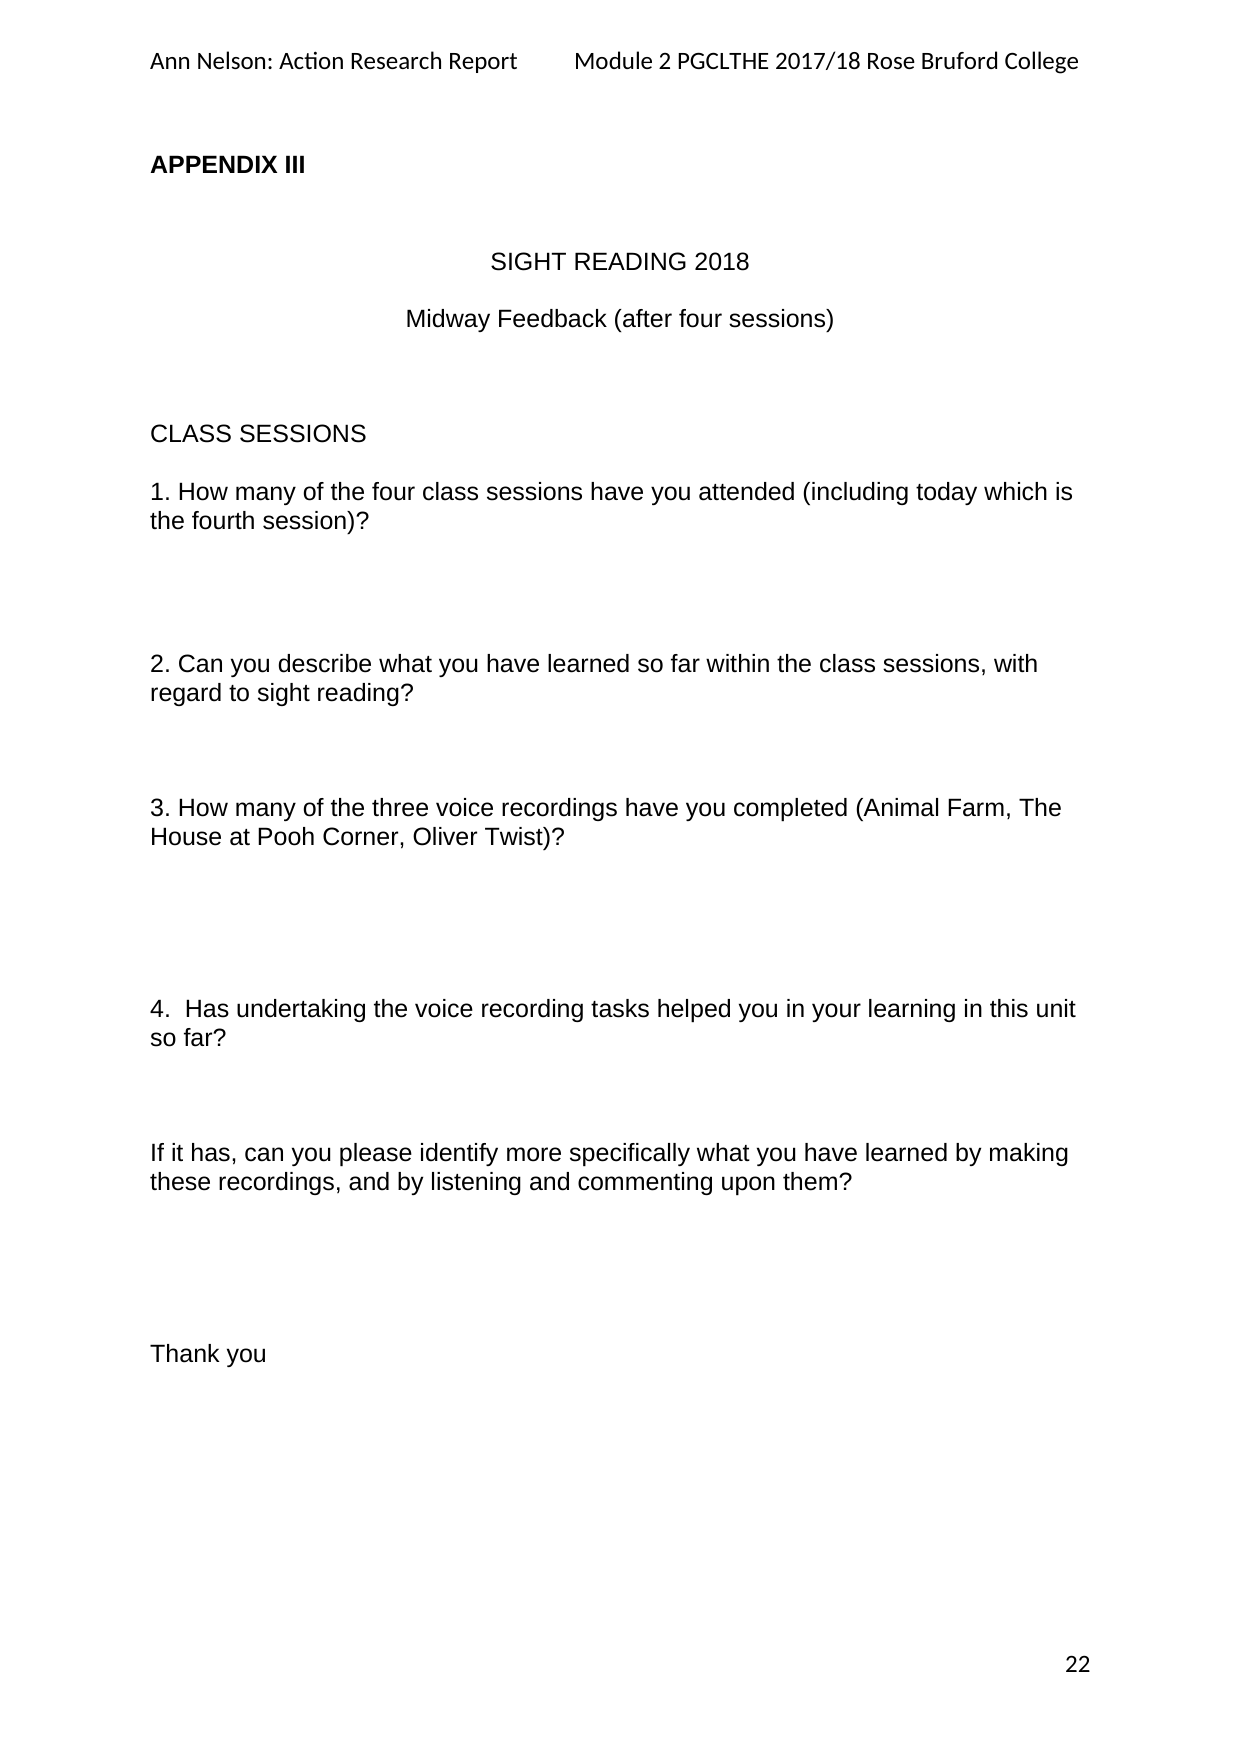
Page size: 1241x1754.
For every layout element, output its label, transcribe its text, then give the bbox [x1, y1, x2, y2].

text SIGHT READING 2018 [150, 247, 1090, 276]
text 2. Can you describe what you have learned so far within the class sessions, with regard to sight reading? [150, 649, 1090, 707]
text Midway Feedback (after four sessions) [150, 304, 1090, 333]
text Thank you [150, 1339, 1090, 1368]
text 3. How many of the three voice recordings have you completed (Animal Farm, The House at Pooh Corner, Oliver Twist)? [150, 793, 1090, 851]
text 1. How many of the four class sessions have you attended (including today which is the fourth session)? [150, 477, 1090, 534]
text CLASS SESSIONS [150, 419, 1090, 448]
text If it has, can you please identify more specifically what you have learned by making these recordings, and by listening and commenting upon them? [150, 1138, 1090, 1196]
text APPENDIX III [150, 150, 1090, 179]
text 4. Has undertaking the voice recording tasks helped you in your learning in this unit so far? [150, 994, 1090, 1052]
